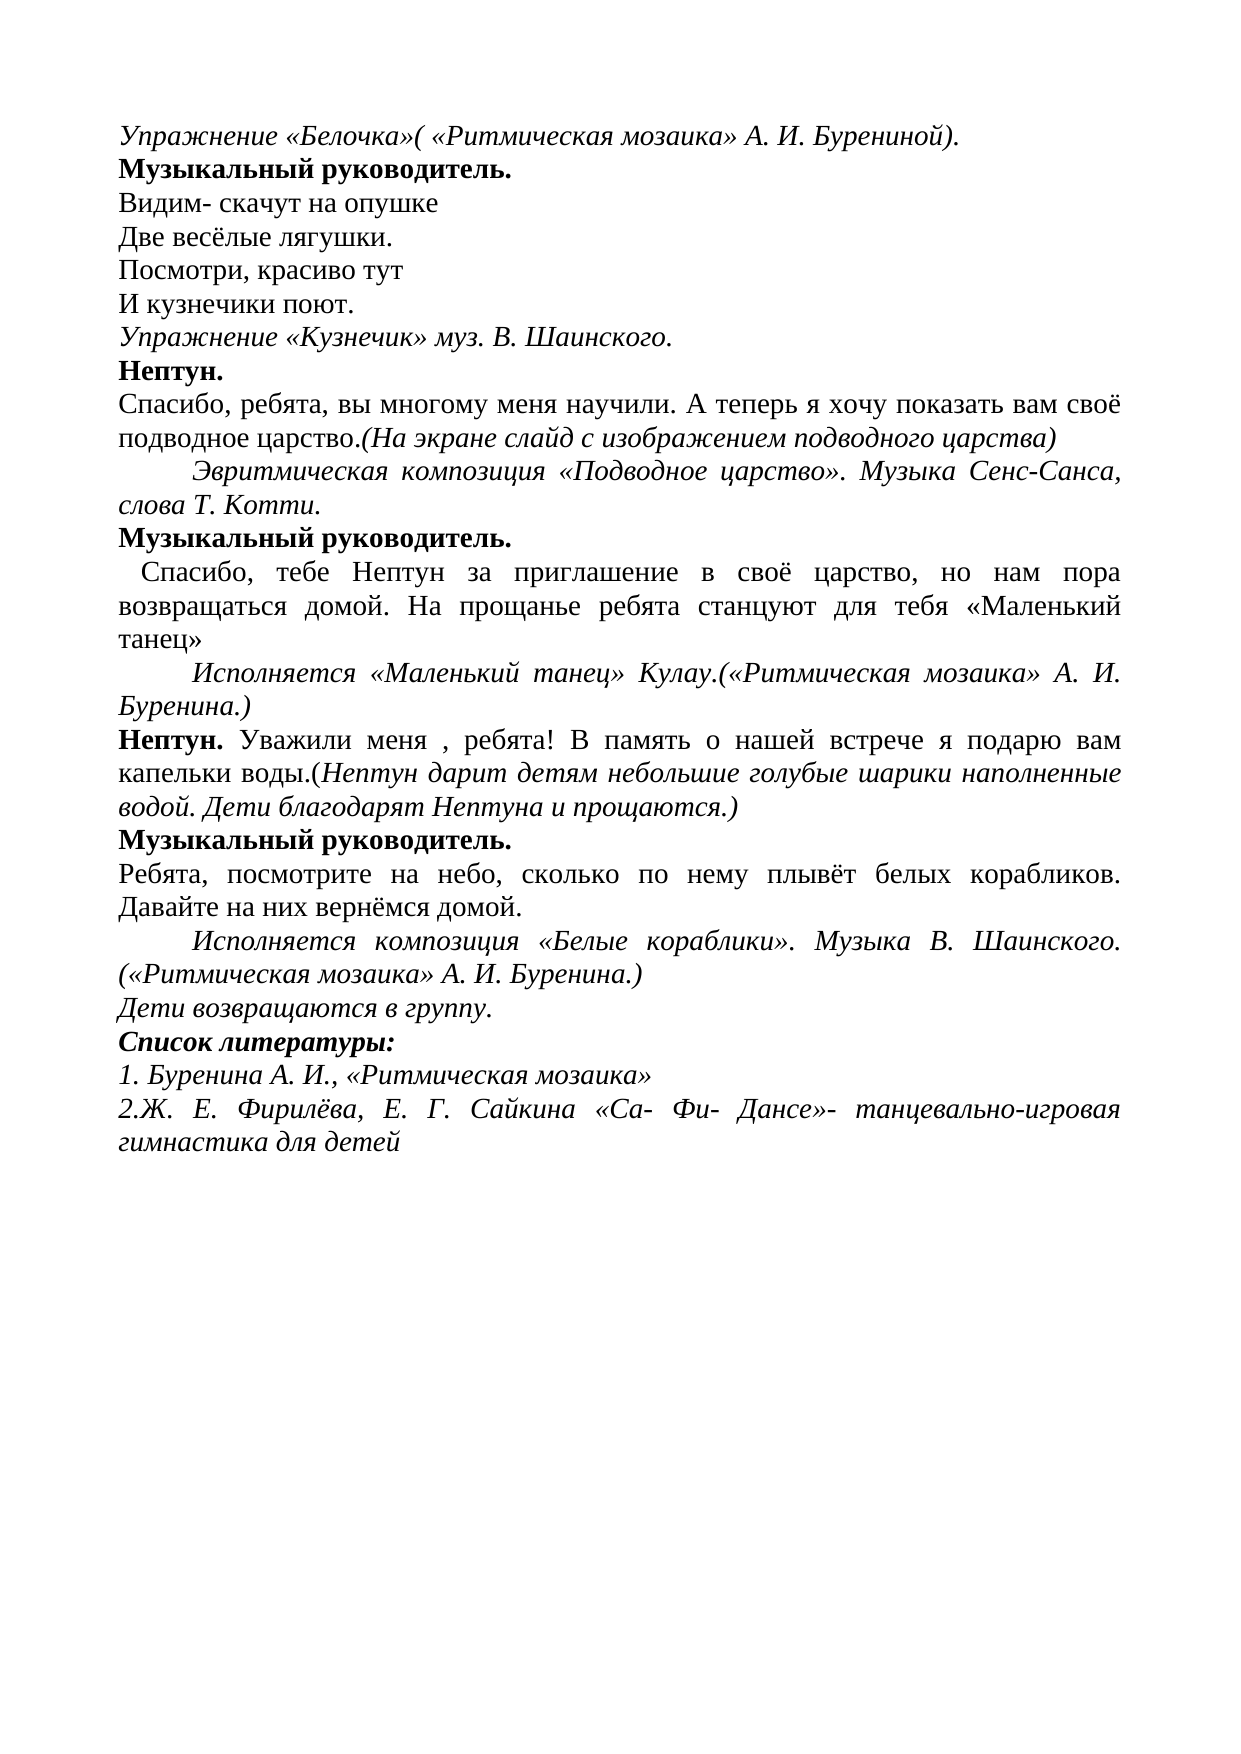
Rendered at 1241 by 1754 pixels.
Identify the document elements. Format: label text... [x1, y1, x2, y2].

text Видим- скачут на опушке [118, 185, 1122, 219]
text Эвритмическая композиция «Подводное царство». Музыка Сенс-Санса, слова Т. Котти. [118, 453, 1122, 521]
text 2.Ж. Е. Фирилёва, Е. Г. Сайкина «Са- Фи- Дансе»- танцевально-игровая гимнастика для детей [118, 1091, 1122, 1158]
text Спасибо, тебе Нептун за приглашение в своё царство, но нам пора возвращаться домой. На прощанье ребята станцуют для тебя «Маленький танец» [118, 554, 1122, 655]
text Нептун. Уважили меня , ребята! В память о нашей встрече я подарю вам капельки воды.(Нептун дарит детям небольшие голубые шарики наполненные водой. Дети благодарят Нептуна и прощаются.) [118, 722, 1122, 822]
text Нептун. [118, 353, 1122, 386]
text И кузнечики поют. [118, 286, 1122, 319]
text Список литературы: [118, 1024, 1122, 1057]
text Исполняется «Маленький танец» Кулау.(«Ритмическая мозаика» А. И. Буренина.) [118, 655, 1122, 722]
text Музыкальный руководитель. [118, 822, 1122, 856]
text Посмотри, красиво тут [118, 252, 1122, 286]
text 1. Буренина А. И., «Ритмическая мозаика» [118, 1057, 1122, 1091]
text Две весёлые лягушки. [118, 219, 1122, 252]
text Музыкальный руководитель. [118, 521, 1122, 554]
text Упражнение «Белочка»( «Ритмическая мозаика» А. И. Бурениной). [118, 118, 1122, 152]
text Спасибо, ребята, вы многому меня научили. А теперь я хочу показать вам своё подводное царство.(На экране слайд с изображением подводного царства) [118, 386, 1122, 453]
text Исполняется композиция «Белые кораблики». Музыка В. Шаинского.(«Ритмическая мозаика» А. И. Буренина.) [118, 923, 1122, 990]
text Упражнение «Кузнечик» муз. В. Шаинского. [118, 319, 1122, 353]
text Дети возвращаются в группу. [118, 990, 1122, 1024]
text Музыкальный руководитель. [118, 152, 1122, 185]
text Ребята, посмотрите на небо, сколько по нему плывёт белых корабликов. Давайте на них вернёмся домой. [118, 856, 1122, 923]
